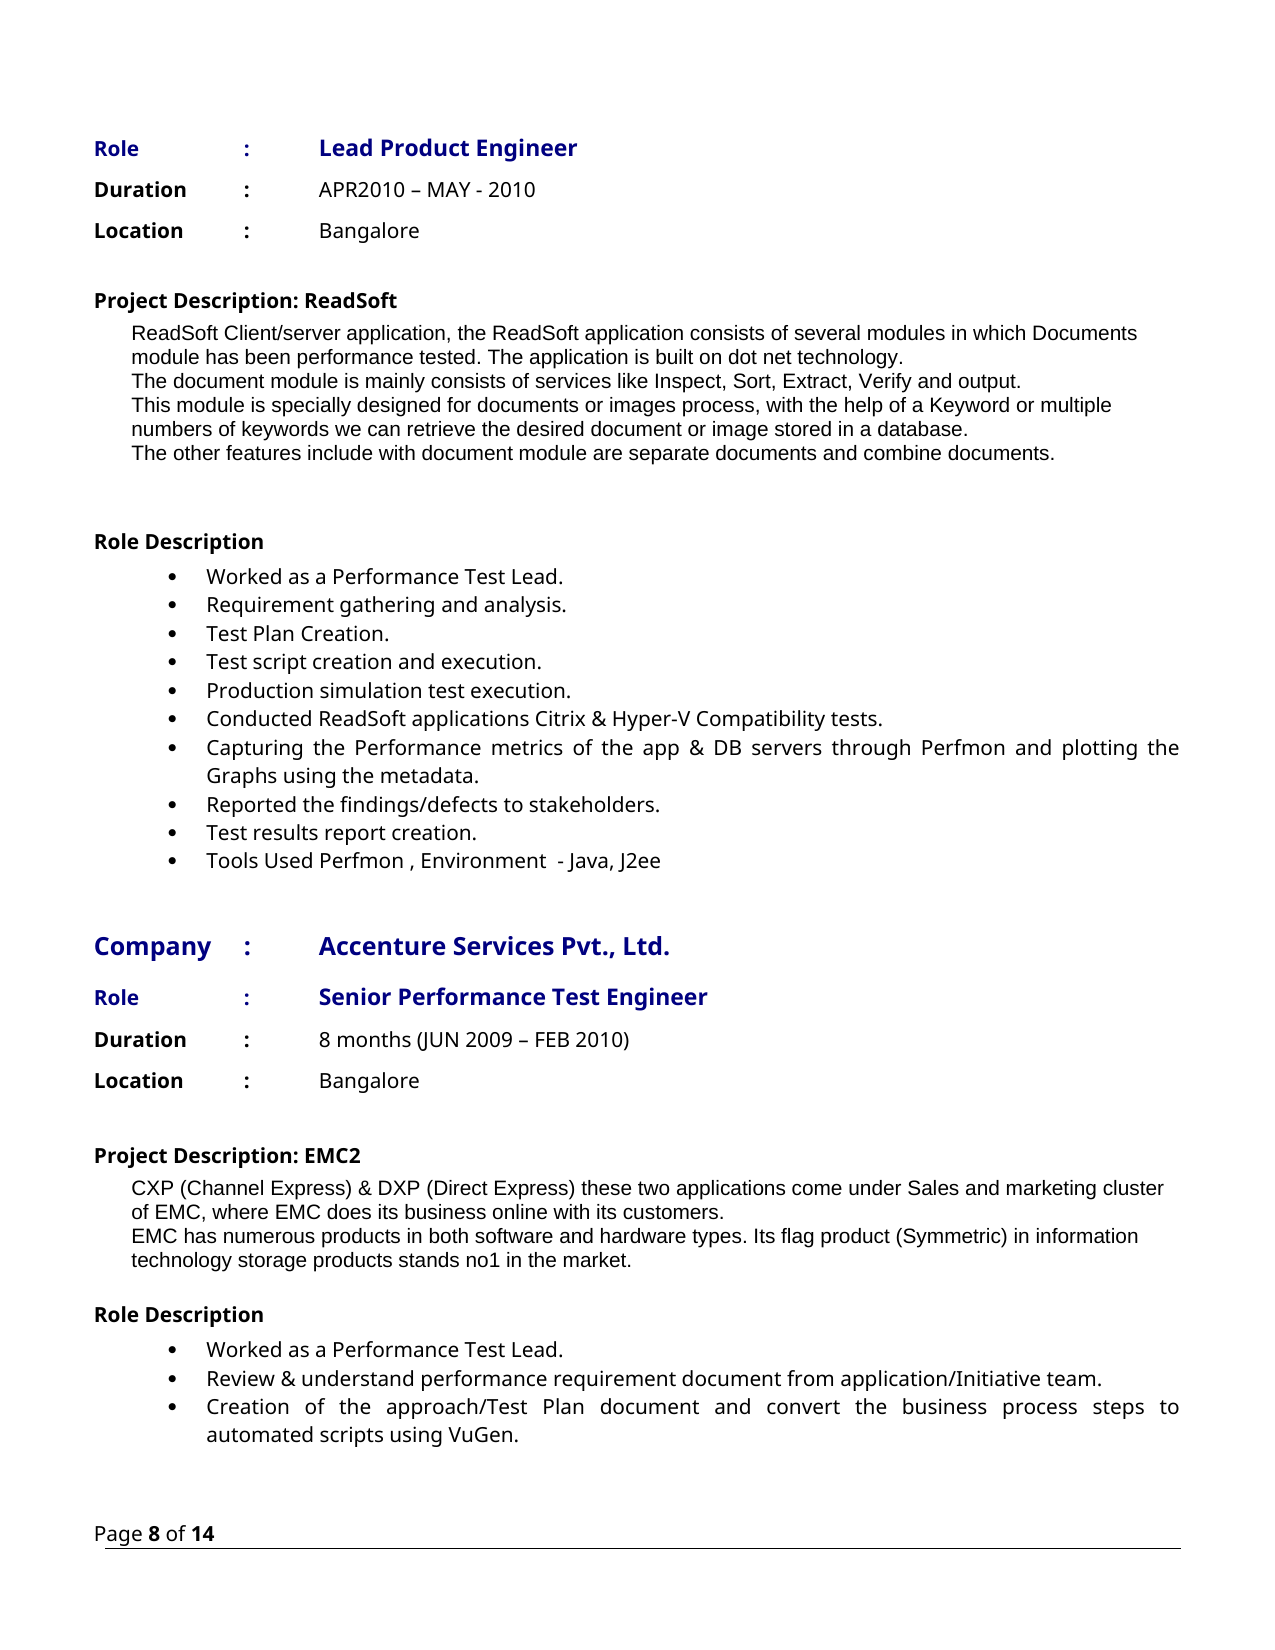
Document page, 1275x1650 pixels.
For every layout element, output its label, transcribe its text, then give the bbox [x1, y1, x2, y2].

list Worked as a Performance Test Lead. [169, 1335, 1181, 1364]
text Location : Bangalore [94, 1066, 1181, 1094]
text Project Description: EMC2 [94, 1142, 1181, 1170]
list Review & understand performance requirement document from application/Initiative team. [169, 1364, 1181, 1392]
text The other features include with document module are separate documents and combine documents. [131, 440, 1181, 464]
list Conducted ReadSoft applications Citrix & Hyper-V Compatibility tests. [169, 704, 1181, 733]
list Creation of the approach/Test Plan document and convert the business process steps to automated scripts using VuGen. [169, 1392, 1181, 1449]
subtitle Role : Lead Product Engineer [94, 132, 1181, 163]
list Test script creation and execution. [169, 647, 1181, 676]
text Duration : 8 months (JUN 2009 – FEB 2010) [94, 1025, 1181, 1053]
text Project Description: ReadSoft [94, 286, 1181, 314]
text Role Description [94, 527, 1181, 556]
text EMC has numerous products in both software and hardware types. Its flag product (Symmetric) in information technology storage products stands no1 in the market. [131, 1224, 1181, 1272]
text Location : Bangalore [94, 217, 1181, 245]
subtitle Company : Accenture Services Pvt., Ltd. [94, 928, 1181, 962]
text Role Description [94, 1301, 1181, 1329]
text ReadSoft Client/server application, the ReadSoft application consists of several modules in which Documents module has been performance tested. The application is built on dot net technology. [131, 321, 1181, 368]
list Capturing the Performance metrics of the app & DB servers through Perfmon and plotting the Graphs using the metadata. [169, 733, 1181, 790]
list Test results report creation. [169, 818, 1181, 847]
text The document module is mainly consists of services like Inspect, Sort, Extract, Verify and output. [131, 368, 1181, 392]
list Test Plan Creation. [169, 619, 1181, 647]
list Reported the findings/defects to stakeholders. [169, 790, 1181, 818]
text This module is specially designed for documents or images process, with the help of a Keyword or multiple numbers of keywords we can retrieve the desired document or image stored in a database. [131, 392, 1181, 440]
list Tools Used Perfmon , Environment - Java, J2ee [169, 847, 1181, 875]
list Production simulation test execution. [169, 676, 1181, 704]
subtitle Role : Senior Performance Test Engineer [94, 981, 1181, 1012]
text Duration : APR2010 – MAY - 2010 [94, 176, 1181, 204]
text CXP (Channel Express) & DXP (Direct Express) these two applications come under Sales and marketing cluster of EMC, where EMC does its business online with its customers. [131, 1176, 1181, 1224]
list Requirement gathering and analysis. [169, 591, 1181, 619]
list Worked as a Performance Test Lead. [169, 562, 1181, 591]
